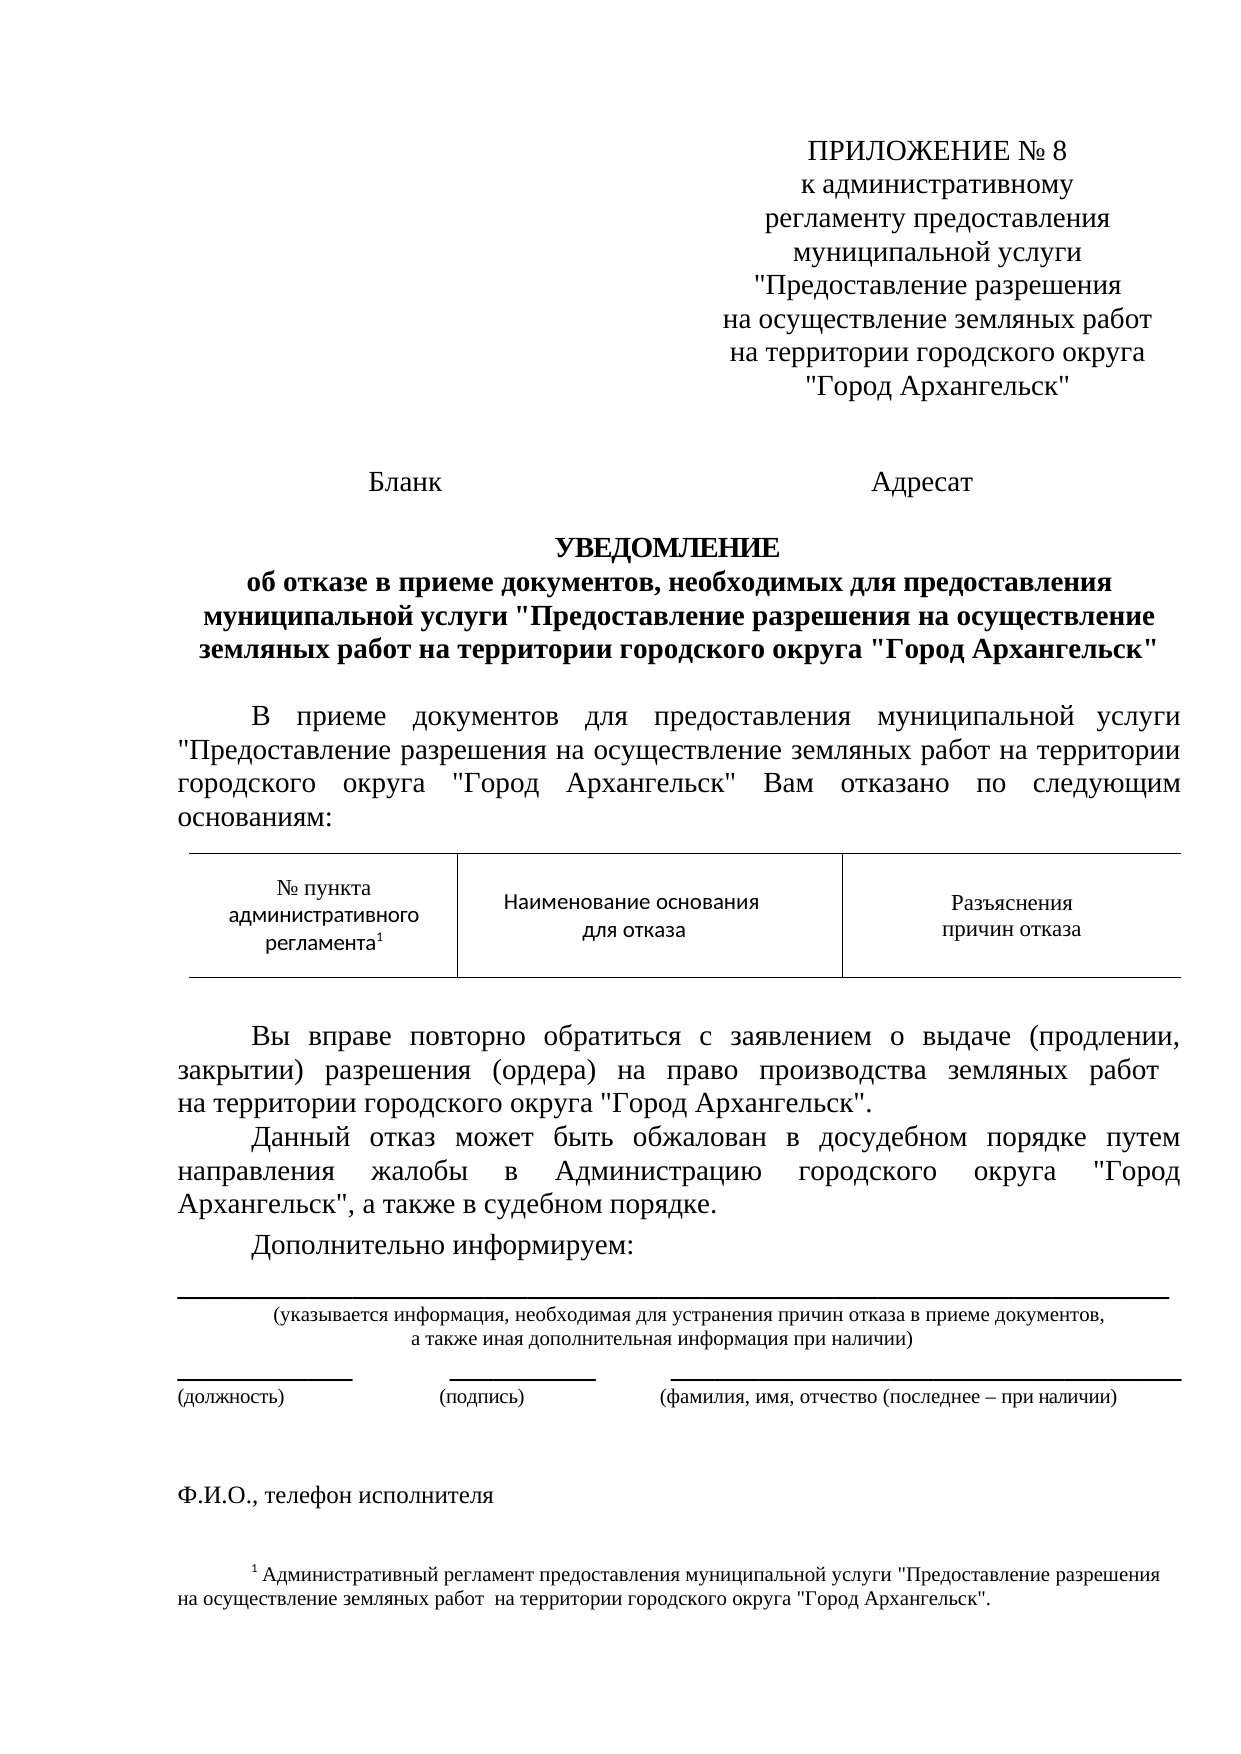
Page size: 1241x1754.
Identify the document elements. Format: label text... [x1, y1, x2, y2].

table_header Бланк [164, 464, 649, 497]
text (указывается информация, необходимая для устранения причин отказа в приеме документов, [231, 1301, 1147, 1326]
text на территории городского округа [693, 334, 1181, 368]
text Вы вправе повторно обратиться с заявлением о выдаче (продлении, закрытии) разрешения (ордера) на право производства земляных работ на территории городского округа "Город Архангельск". [177, 1018, 1181, 1119]
text регламенту предоставления [693, 200, 1181, 234]
table_header Адресат [650, 464, 1194, 497]
text на осуществление земляных работ [693, 301, 1181, 334]
text (должность) (подпись) (фамилия, имя, отчество (последнее – при наличии) [177, 1383, 1181, 1408]
text ____________________________________________________________________ [177, 1268, 1181, 1301]
text "Предоставление разрешения [693, 267, 1181, 301]
table_header № пункта административного регламента [189, 854, 457, 977]
text Данный отказ может быть обжалован в досудебном порядке путем направления жалобы в Администрацию городского округа "Город Архангельск", а также в судебном порядке. [177, 1119, 1181, 1220]
text а также иная дополнительная информация при наличии) [177, 1326, 1147, 1350]
text Ф.И.О., телефон исполнителя [177, 1480, 1181, 1508]
text ____________ __________ ___________________________________ [177, 1350, 1181, 1383]
text муниципальной услуги [693, 234, 1181, 267]
table_header Наименование основания для отказа [458, 854, 842, 977]
text ПРИЛОЖЕНИЕ № 8 [693, 133, 1181, 167]
table_header Разъяснения причин отказа [843, 854, 1181, 977]
text Дополнительно информируем: [189, 1227, 1181, 1261]
text к административному [693, 167, 1181, 200]
text об отказе в приеме документов, необходимых для предоставления муниципальной услуги "Предоставление разрешения на осуществление земляных работ на территории городского округа "Город Архангельск" [177, 564, 1181, 665]
text "Город Архангельск" [693, 368, 1181, 401]
text УВЕДОМЛЕНИЕ [197, 531, 1138, 564]
text В приеме документов для предоставления муниципальной услуги "Предоставление разрешения на осуществление земляных работ на территории городского округа "Город Архангельск" Вам отказано по следующим основаниям: [177, 698, 1181, 833]
